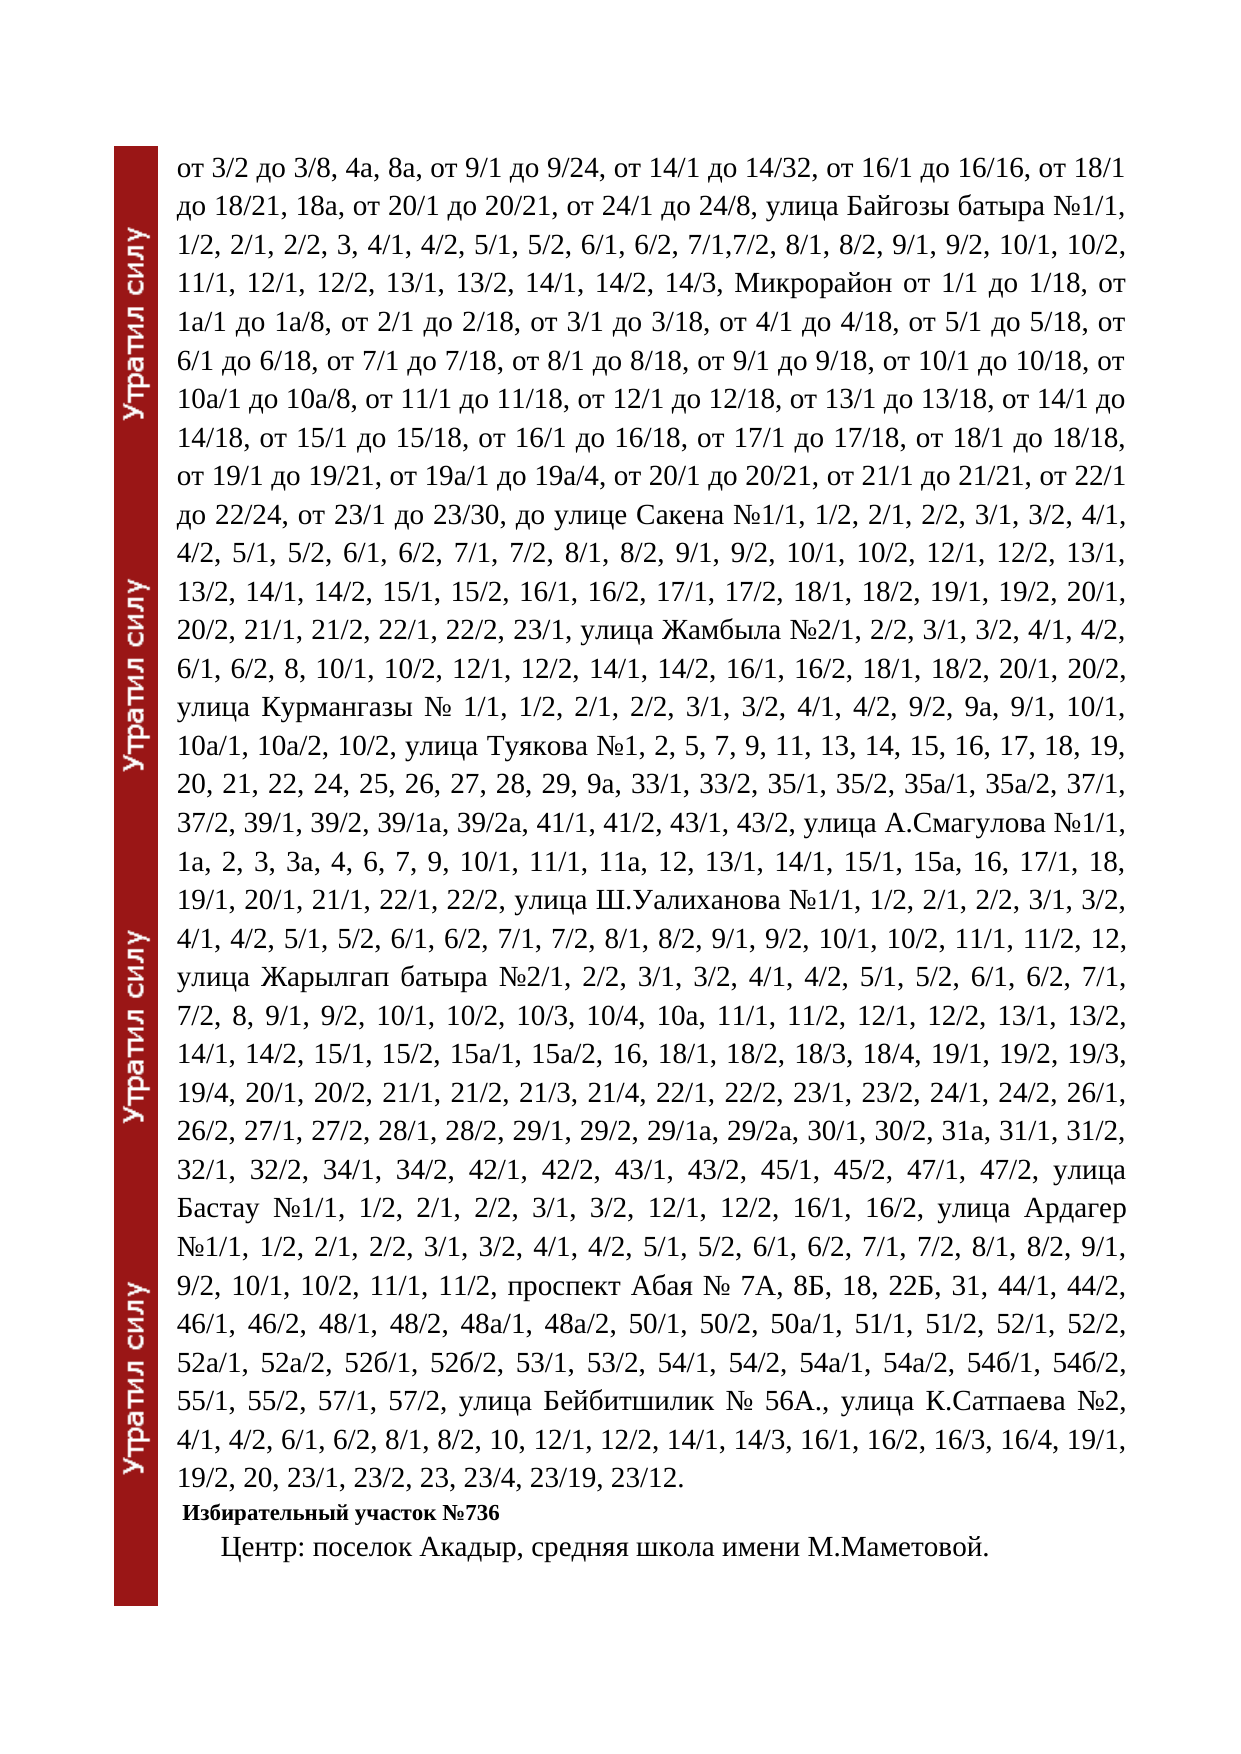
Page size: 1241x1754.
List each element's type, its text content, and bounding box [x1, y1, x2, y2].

picture [114, 1525, 158, 1529]
text Избирательный участок №736 [112, 1499, 1128, 1525]
picture [114, 1563, 158, 1606]
picture [114, 1494, 158, 1499]
picture [114, 146, 158, 150]
text Центр: поселок Акадыр, средняя школа имени М.Маметовой. [112, 1529, 1128, 1563]
